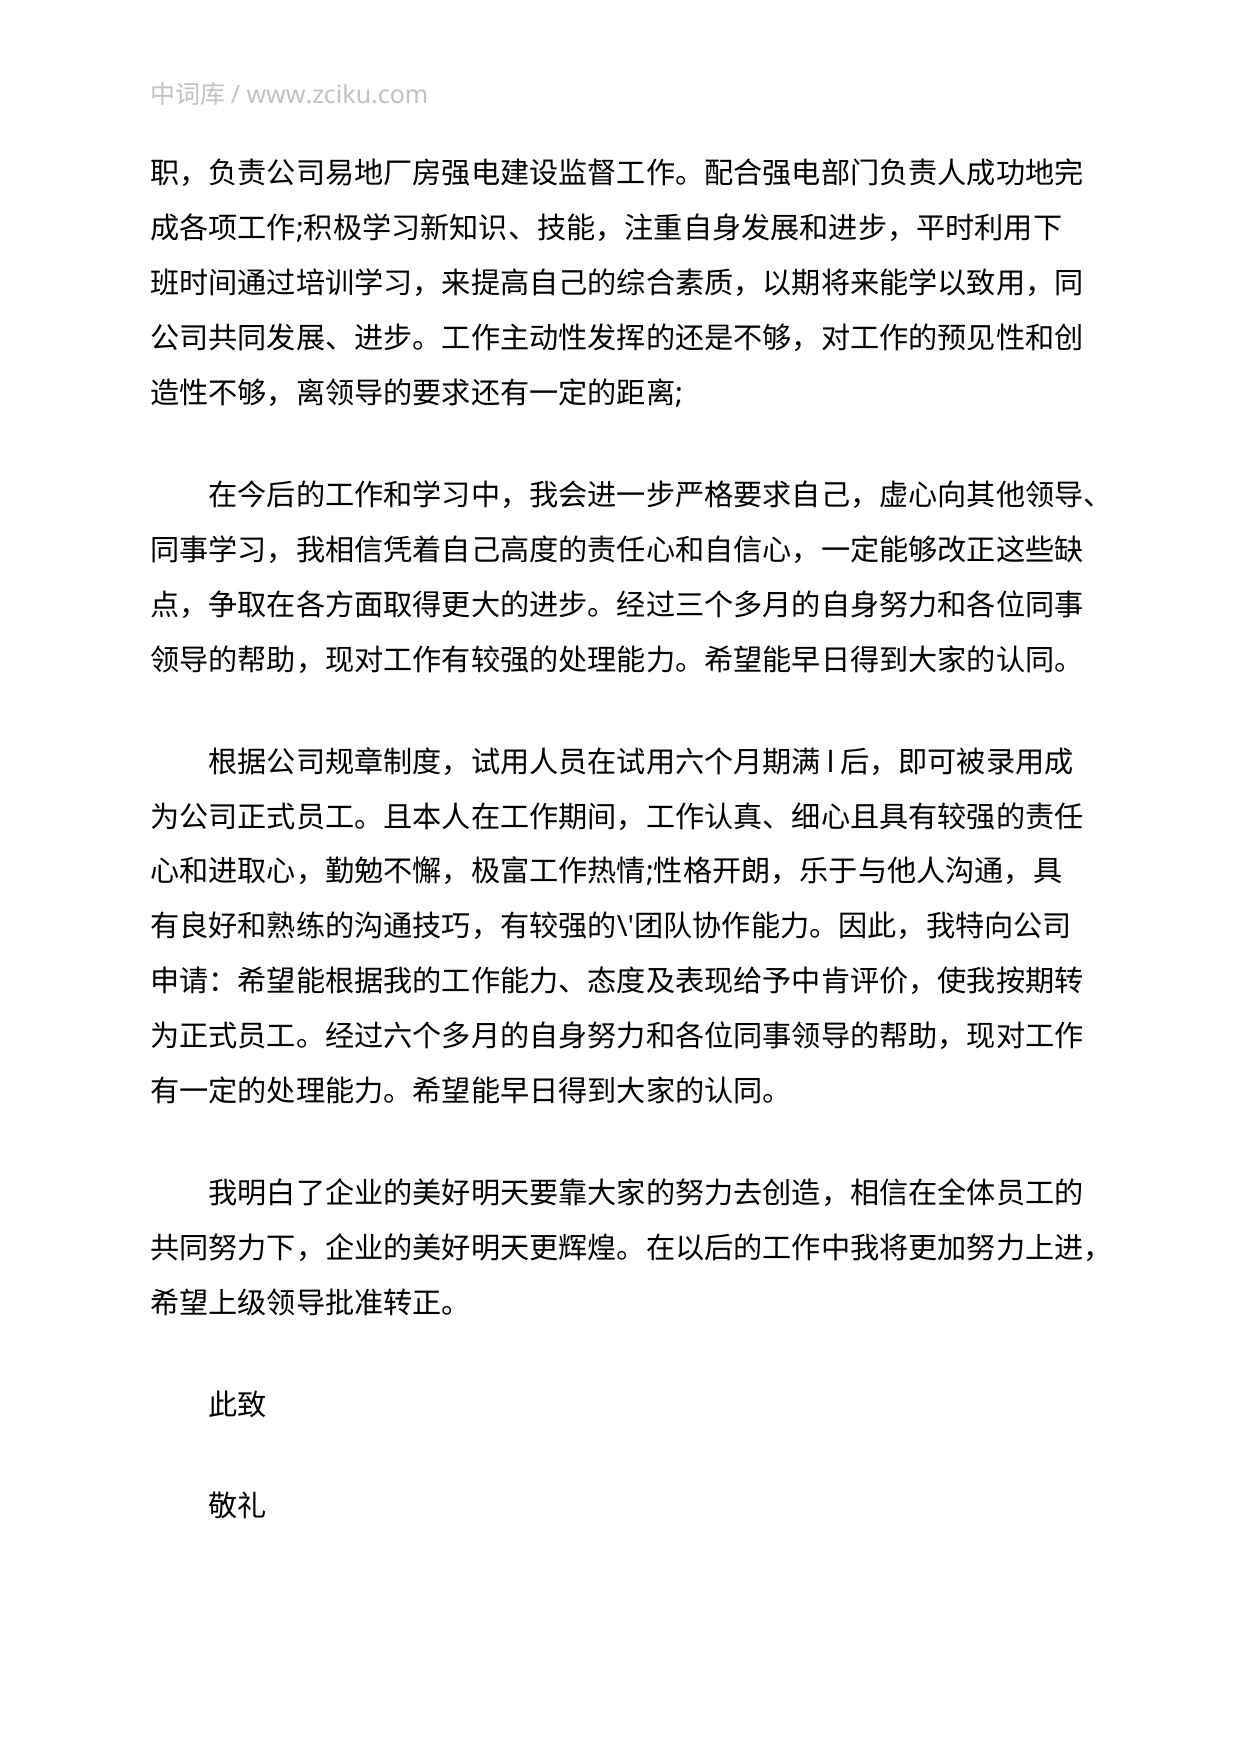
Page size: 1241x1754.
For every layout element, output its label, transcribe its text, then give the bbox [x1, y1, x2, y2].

text 根据公司规章制度，试用人员在试用六个月期满l后，即可被录用成为公司正式员工。且本人在工作期间，工作认真、细心且具有较强的责任心和进取心，勤勉不懈，极富工作热情;性格开朗，乐于与他人沟通，具有良好和熟练的沟通技巧，有较强的\'团队协作能力。因此，我特向公司申请：希望能根据我的工作能力、态度及表现给予中肯评价，使我按期转为正式员工。经过六个多月的自身努力和各位同事领导的帮助，现对工作有一定的处理能力。希望能早日得到大家的认同。 [150, 738, 1090, 1110]
text 敬礼 [150, 1483, 1090, 1525]
text 在今后的工作和学习中，我会进一步严格要求自己，虚心向其他领导、同事学习，我相信凭着自己高度的责任心和自信心，一定能够改正这些缺点，争取在各方面取得更大的进步。经过三个多月的自身努力和各位同事领导的帮助，现对工作有较强的处理能力。希望能早日得到大家的认同。 [150, 472, 1090, 679]
text 我明白了企业的美好明天要靠大家的努力去创造，相信在全体员工的共同努力下，企业的美好明天更辉煌。在以后的工作中我将更加努力上进，希望上级领导批准转正。 [150, 1169, 1090, 1322]
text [150, 150, 1090, 412]
text 此致 [150, 1381, 1090, 1423]
